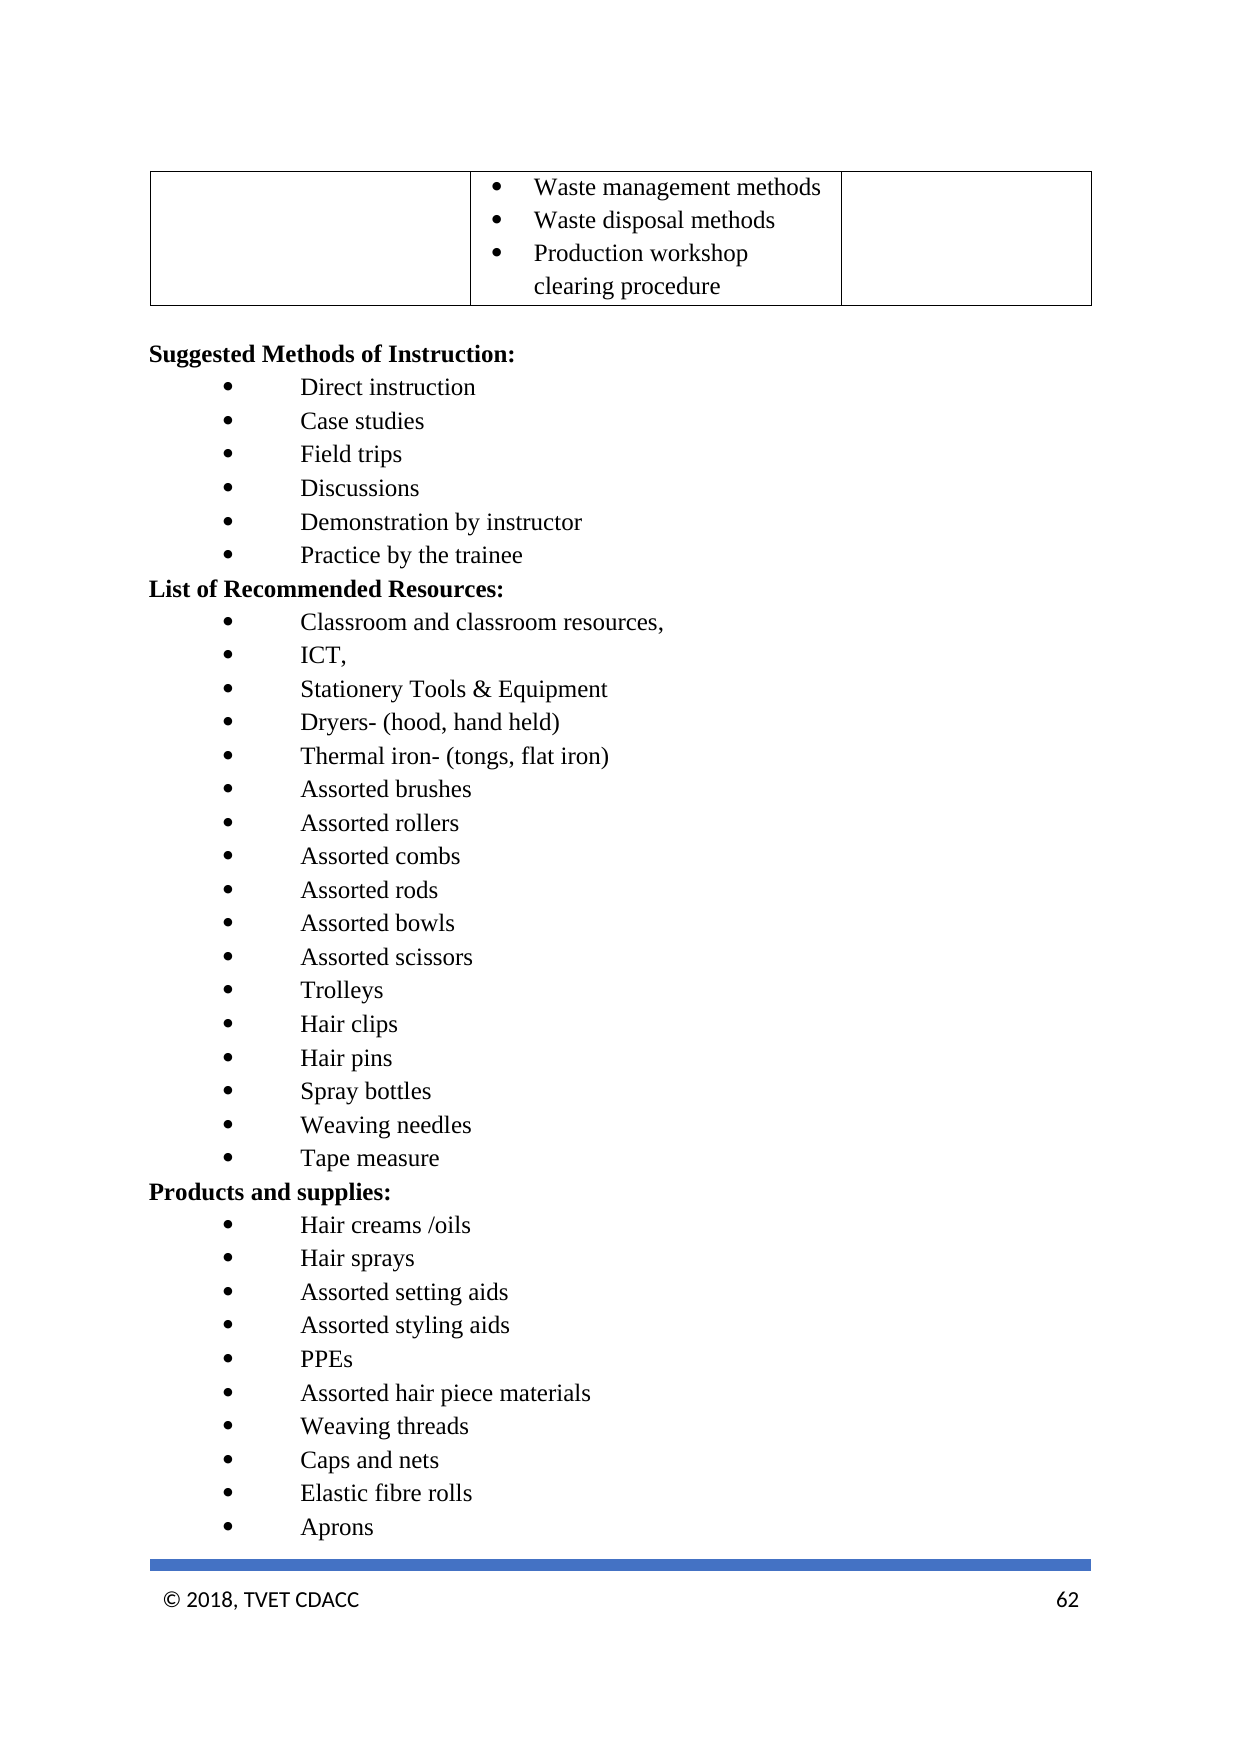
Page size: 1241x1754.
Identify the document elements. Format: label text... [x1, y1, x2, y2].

list Spray bottles [186, 1076, 1085, 1105]
list Practice by the trainee [186, 540, 1085, 569]
list Elastic fibre rolls [186, 1478, 1085, 1507]
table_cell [471, 172, 841, 305]
list ICT, [186, 640, 1085, 669]
list Assorted bowls [186, 908, 1085, 937]
text Products and supplies: [148, 1177, 1091, 1206]
list Assorted brushes [186, 774, 1085, 803]
list Field trips [186, 439, 1085, 468]
list Trolleys [186, 976, 1085, 1004]
list Hair clips [186, 1009, 1085, 1038]
list Direct instruction [186, 372, 1085, 401]
list Hair creams /oils [186, 1210, 1085, 1239]
list Case studies [186, 406, 1085, 435]
list Tape measure [186, 1143, 1085, 1172]
list Assorted setting aids [186, 1277, 1085, 1306]
list Discussions [186, 473, 1085, 502]
list Demonstration by instructor [186, 507, 1085, 535]
list Assorted rollers [186, 808, 1085, 837]
list Caps and nets [186, 1445, 1085, 1473]
list Weaving needles [186, 1110, 1085, 1138]
list Hair sprays [186, 1243, 1085, 1272]
list Thermal iron- (tongs, flat iron) [186, 741, 1085, 769]
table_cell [842, 172, 1091, 305]
list Assorted hair piece materials [186, 1378, 1085, 1406]
list Classroom and classroom resources, [186, 607, 1085, 635]
list Aprons [186, 1512, 1085, 1541]
list Assorted styling aids [186, 1311, 1085, 1339]
text List of Recommended Resources: [148, 574, 1091, 602]
list Stationery Tools & Equipment [186, 674, 1085, 702]
list Weaving threads [186, 1411, 1085, 1440]
list Dryers- (hood, hand held) [186, 707, 1085, 736]
list Assorted combs [186, 841, 1085, 870]
list PPEs [186, 1344, 1085, 1373]
list Assorted rods [186, 875, 1085, 904]
list Hair pins [186, 1043, 1085, 1071]
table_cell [151, 172, 470, 305]
text Suggested Methods of Instruction: [148, 339, 1091, 368]
list Assorted scissors [186, 942, 1085, 971]
